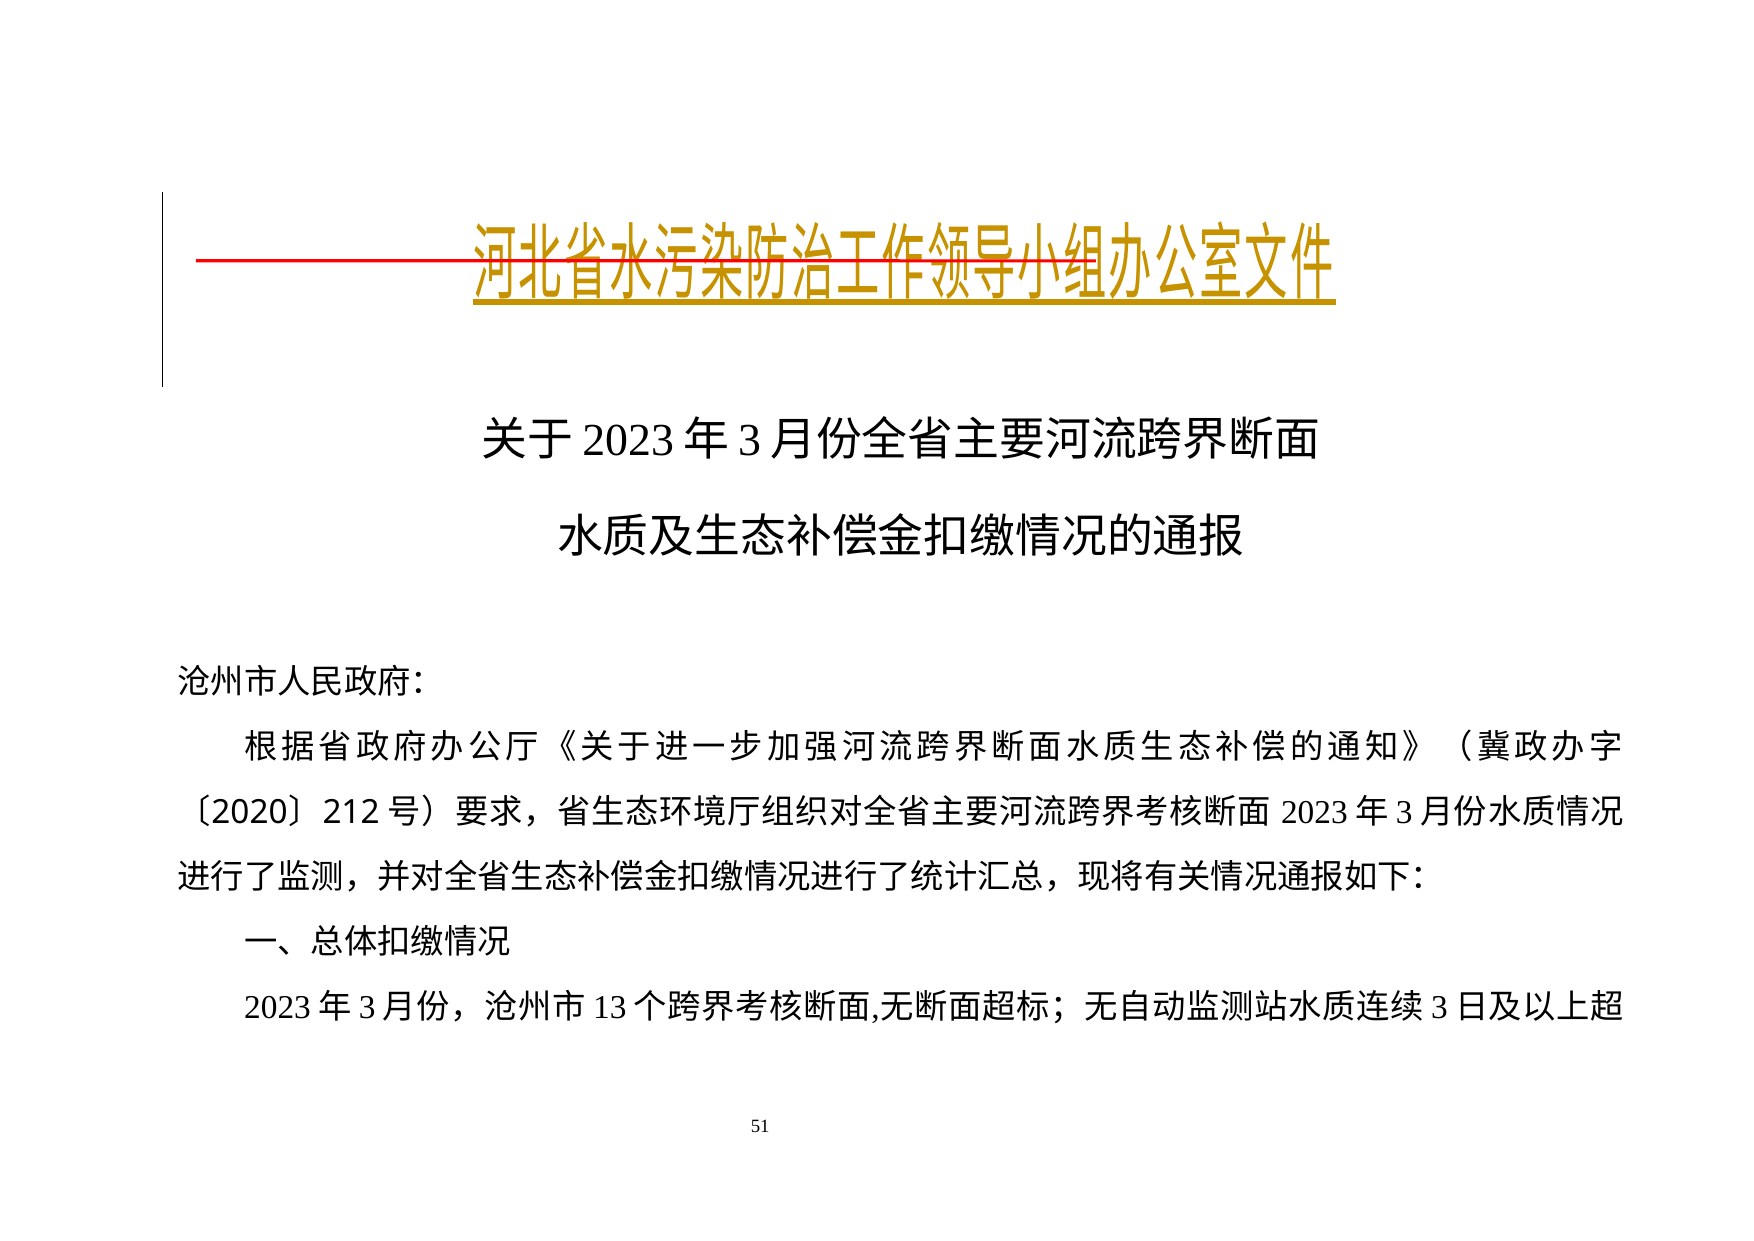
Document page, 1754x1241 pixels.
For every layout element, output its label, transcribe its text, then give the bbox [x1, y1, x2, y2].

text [177, 972, 1624, 1037]
text 一、总体扣缴情况 [177, 907, 1624, 972]
text 水质及生态补偿金扣缴情况的通报 [177, 484, 1624, 582]
text 沧州市人民政府： [177, 647, 1624, 712]
text 关于2023年3月份全省主要河流跨界断面 [177, 387, 1624, 484]
text 根据省政府办公厅《关于进一步加强河流跨界断面水质生态补偿的通知》（冀政办字〔2020〕212号）要求，省生态环境厅组织对全省主要河流跨界考核断面2023年3月份水质情况进行了监测，并对全省生态补偿金扣缴情况进行了统计汇总，现将有关情况通报如下： [177, 712, 1624, 907]
